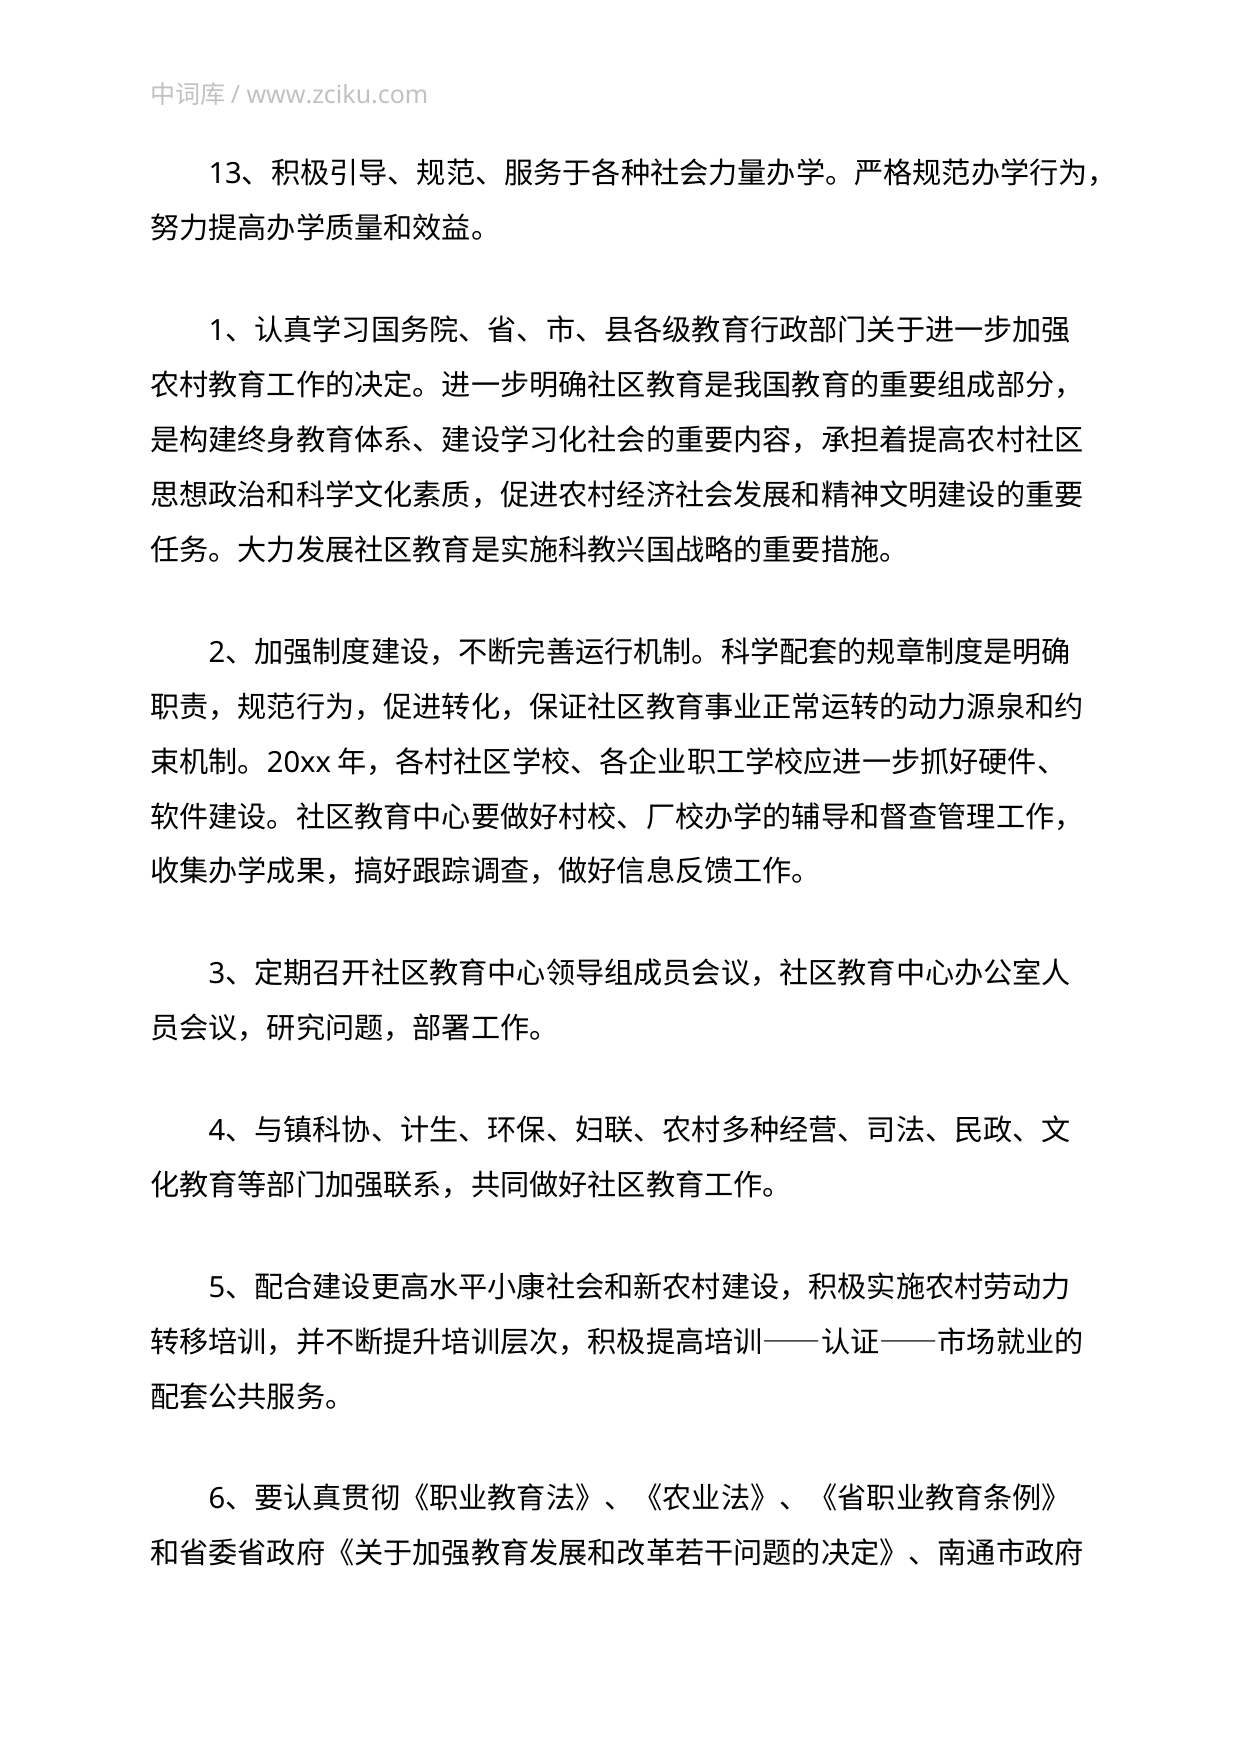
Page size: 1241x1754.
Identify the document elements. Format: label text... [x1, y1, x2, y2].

text 3、定期召开社区教育中心领导组成员会议，社区教育中心办公室人员会议，研究问题，部署工作。 [150, 950, 1090, 1047]
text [150, 1475, 1090, 1572]
text 13、积极引导、规范、服务于各种社会力量办学。严格规范办学行为，努力提高办学质量和效益。 [150, 150, 1090, 247]
text 2、加强制度建设，不断完善运行机制。科学配套的规章制度是明确职责，规范行为，促进转化，保证社区教育事业正常运转的动力源泉和约束机制。20xx年，各村社区学校、各企业职工学校应进一步抓好硬件、软件建设。社区教育中心要做好村校、厂校办学的辅导和督查管理工作，收集办学成果，搞好跟踪调查，做好信息反馈工作。 [150, 628, 1090, 890]
text 1、认真学习国务院、省、市、县各级教育行政部门关于进一步加强农村教育工作的决定。进一步明确社区教育是我国教育的重要组成部分，是构建终身教育体系、建设学习化社会的重要内容，承担着提高农村社区思想政治和科学文化素质，促进农村经济社会发展和精神文明建设的重要任务。大力发展社区教育是实施科教兴国战略的重要措施。 [150, 307, 1090, 569]
text 4、与镇科协、计生、环保、妇联、农村多种经营、司法、民政、文化教育等部门加强联系，共同做好社区教育工作。 [150, 1107, 1090, 1204]
text 5、配合建设更高水平小康社会和新农村建设，积极实施农村劳动力转移培训，并不断提升培训层次，积极提高培训――认证――市场就业的配套公共服务。 [150, 1263, 1090, 1416]
